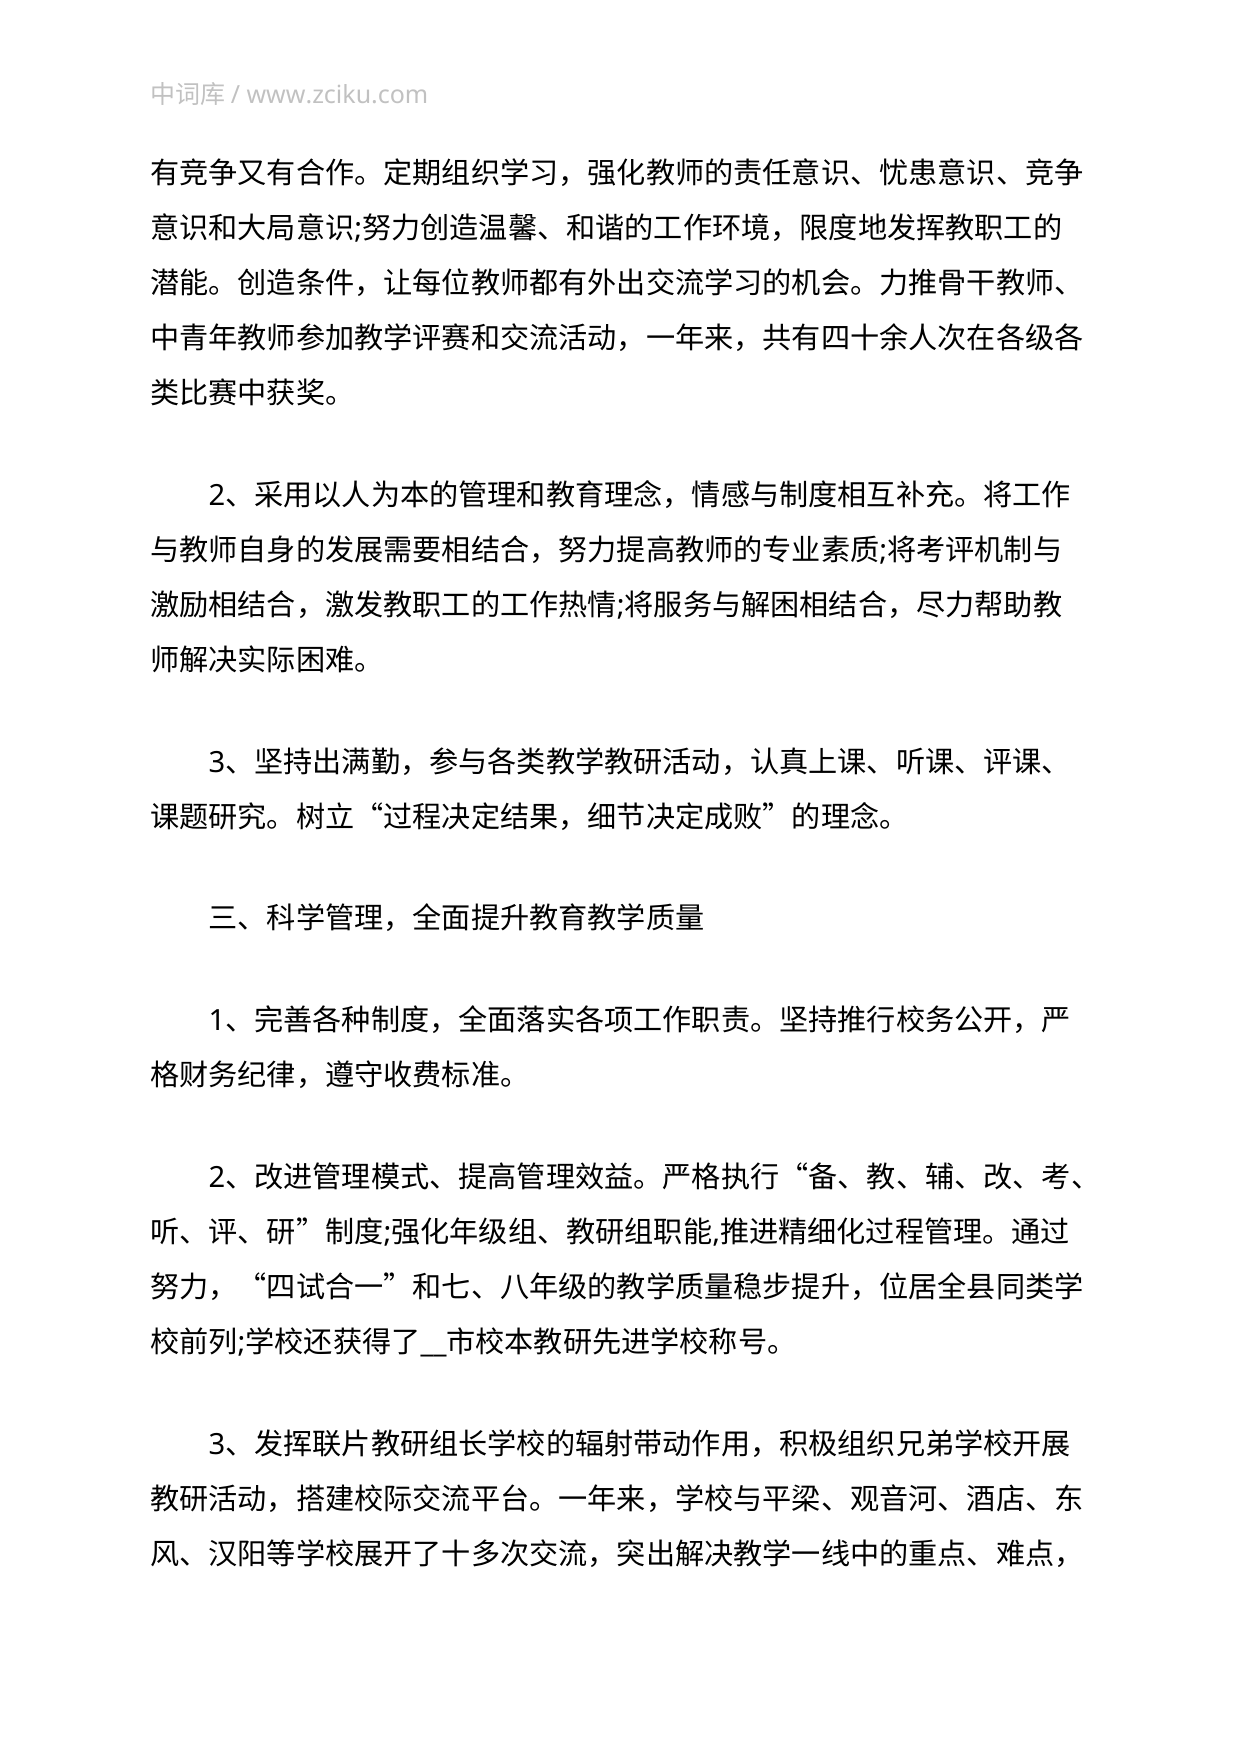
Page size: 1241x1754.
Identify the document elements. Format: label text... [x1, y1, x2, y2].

text 2、采用以人为本的管理和教育理念，情感与制度相互补充。将工作与教师自身的发展需要相结合，努力提高教师的专业素质;将考评机制与激励相结合，激发教职工的工作热情;将服务与解困相结合，尽力帮助教师解决实际困难。 [150, 471, 1090, 679]
text 3、坚持出满勤，参与各类教学教研活动，认真上课、听课、评课、课题研究。树立“过程决定结果，细节决定成败”的理念。 [150, 738, 1090, 836]
text 2、改进管理模式、提高管理效益。严格执行“备、教、辅、改、考、听、评、研”制度;强化年级组、教研组职能,推进精细化过程管理。通过努力，“四试合一”和七、八年级的教学质量稳步提升，位居全县同类学校前列;学校还获得了__市校本教研先进学校称号。 [150, 1153, 1090, 1361]
text 三、科学管理，全面提升教育教学质量 [150, 895, 1090, 937]
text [150, 150, 1090, 412]
text 1、完善各种制度，全面落实各项工作职责。坚持推行校务公开，严格财务纪律，遵守收费标准。 [150, 997, 1090, 1094]
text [150, 1420, 1090, 1573]
